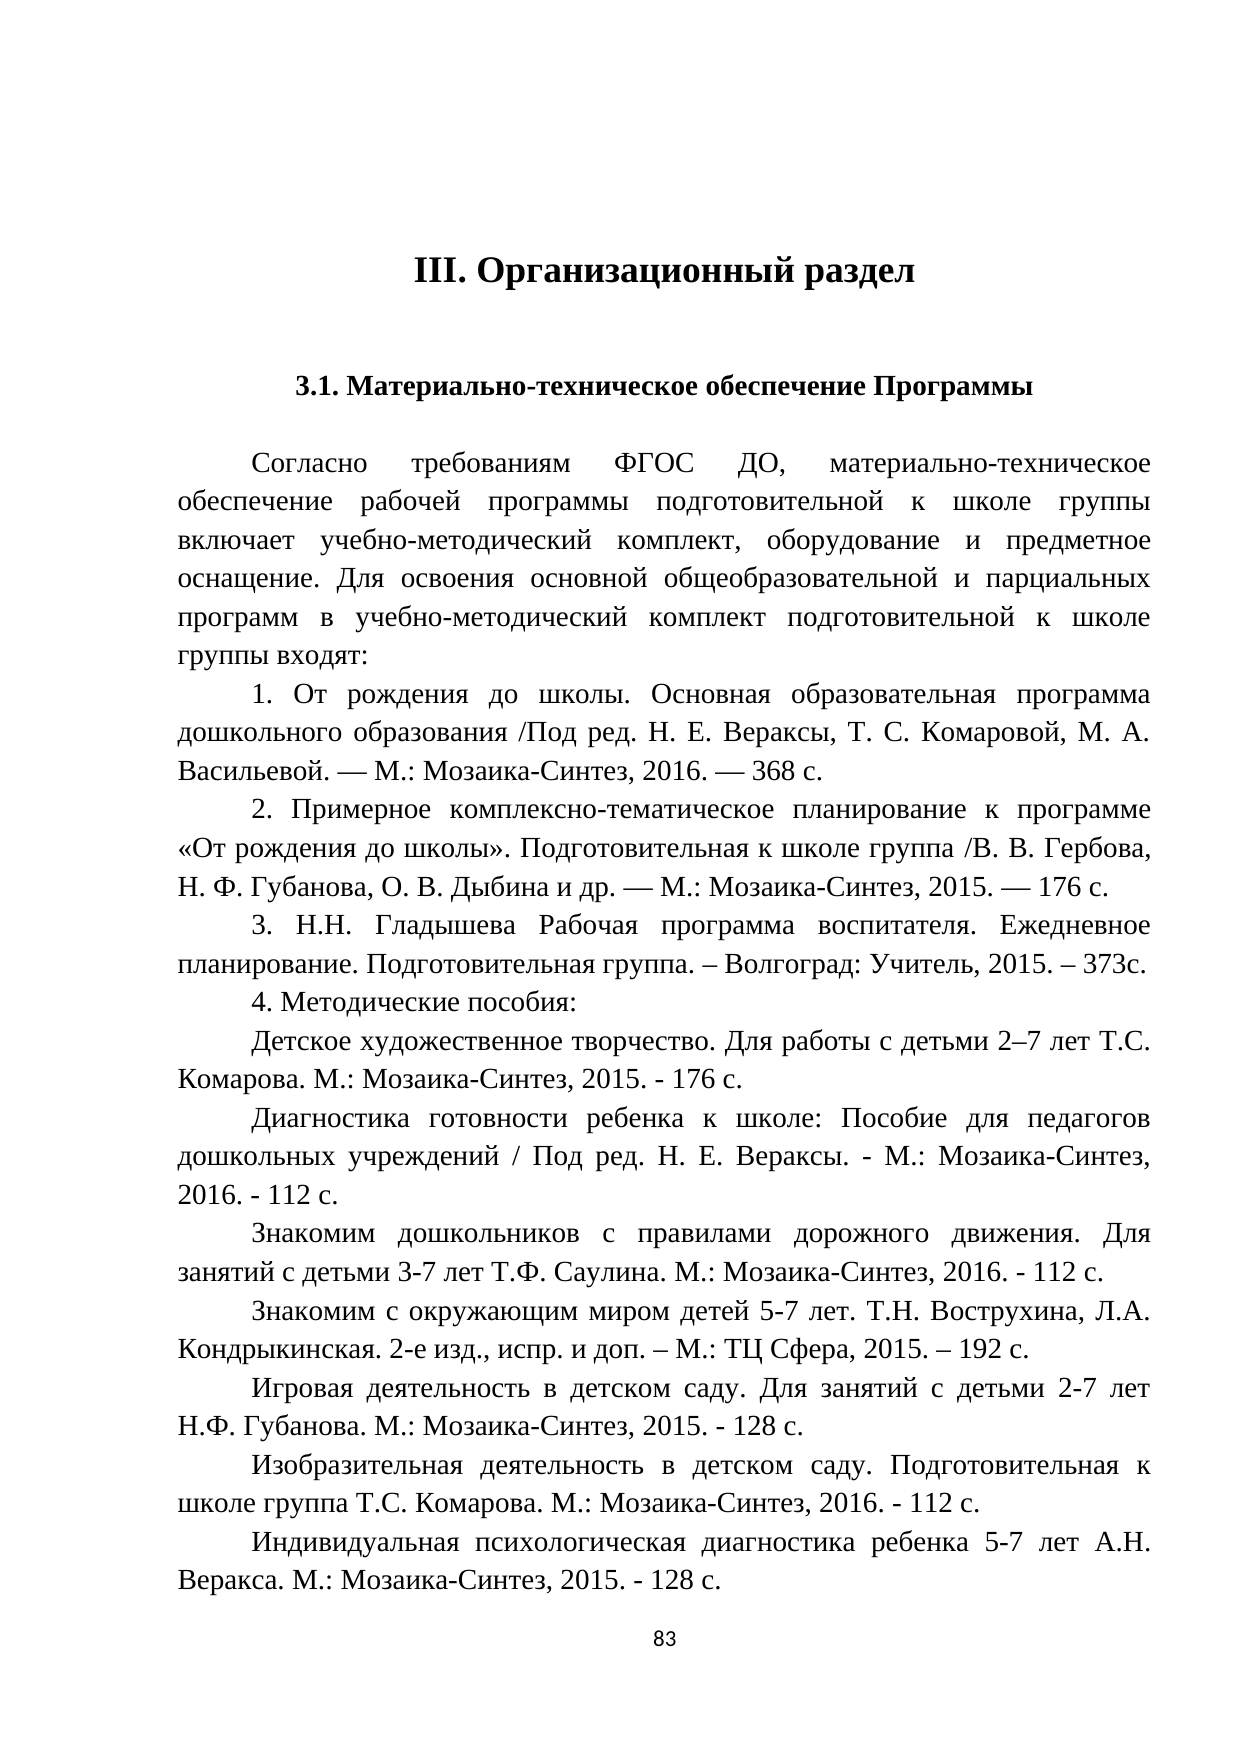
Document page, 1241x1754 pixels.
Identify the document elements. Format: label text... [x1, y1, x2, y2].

text Знакомим дошкольников с правилами дорожного движения. Для занятий с детьми 3-7 лет Т.Ф. Саулина. М.: Мозаика-Синтез, 2016. - 112 с. [177, 1216, 1152, 1288]
text 1. От рождения до школы. Основная образовательная программа дошкольного образования /Под ред. Н. Е. Вераксы, Т. С. Комаровой, М. А. Васильевой. — М.: Мозаика-Синтез, 2016. — 368 с. [177, 676, 1152, 787]
text Игровая деятельность в детском саду. Для занятий с детьми 2-7 лет Н.Ф. Губанова. М.: Мозаика-Синтез, 2015. - 128 с. [177, 1370, 1152, 1442]
text Детское художественное творчество. Для работы с детьми 2–7 лет Т.С. Комарова. М.: Мозаика-Синтез, 2015. - 176 с. [177, 1023, 1152, 1095]
text Диагностика готовности ребенка к школе: Пособие для педагогов дошкольных учреждений / Под ред. Н. Е. Вераксы. - М.: Мозаика-Синтез, 2016. - 112 с. [177, 1100, 1152, 1211]
text 4. Методические пособия: [177, 984, 1152, 1018]
text 2. Примерное комплексно-тематическое планирование к программе «От рождения до школы». Подготовительная к школе группа /В. В. Гербова, Н. Ф. Губанова, О. В. Дыбина и др. — М.: Мозаика-Синтез, 2015. — 176 с. [177, 792, 1152, 902]
text 3.1. Материально-техническое обеспечение Программы [177, 368, 1152, 401]
text Изобразительная деятельность в детском саду. Подготовительная к школе группа Т.С. Комарова. М.: Мозаика-Синтез, 2016. - 112 с. [177, 1447, 1152, 1519]
text Знакомим с окружающим миром детей 5-7 лет. Т.Н. Вострухина, Л.А. Кондрыкинская. 2-е изд., испр. и доп. – М.: ТЦ Сфера, 2015. – 192 с. [177, 1293, 1152, 1365]
text 3. Н.Н. Гладышева Рабочая программа воспитателя. Ежедневное планирование. Подготовительная группа. – Волгоград: Учитель, 2015. – 373с. [177, 907, 1152, 979]
text III. Организационный раздел [177, 247, 1152, 291]
text Индивидуальная психологическая диагностика ребенка 5-7 лет А.Н. Веракса. М.: Мозаика-Синтез, 2015. - 128 c. [177, 1524, 1152, 1596]
text Согласно требованиям ФГОС ДО, материально-техническое обеспечение рабочей программы подготовительной к школе группы включает учебно-методический комплект, оборудование и предметное оснащение. Для освоения основной общеобразовательной и парциальных программ в учебно-методический комплект подготовительной к школе группы входят: [177, 445, 1152, 671]
